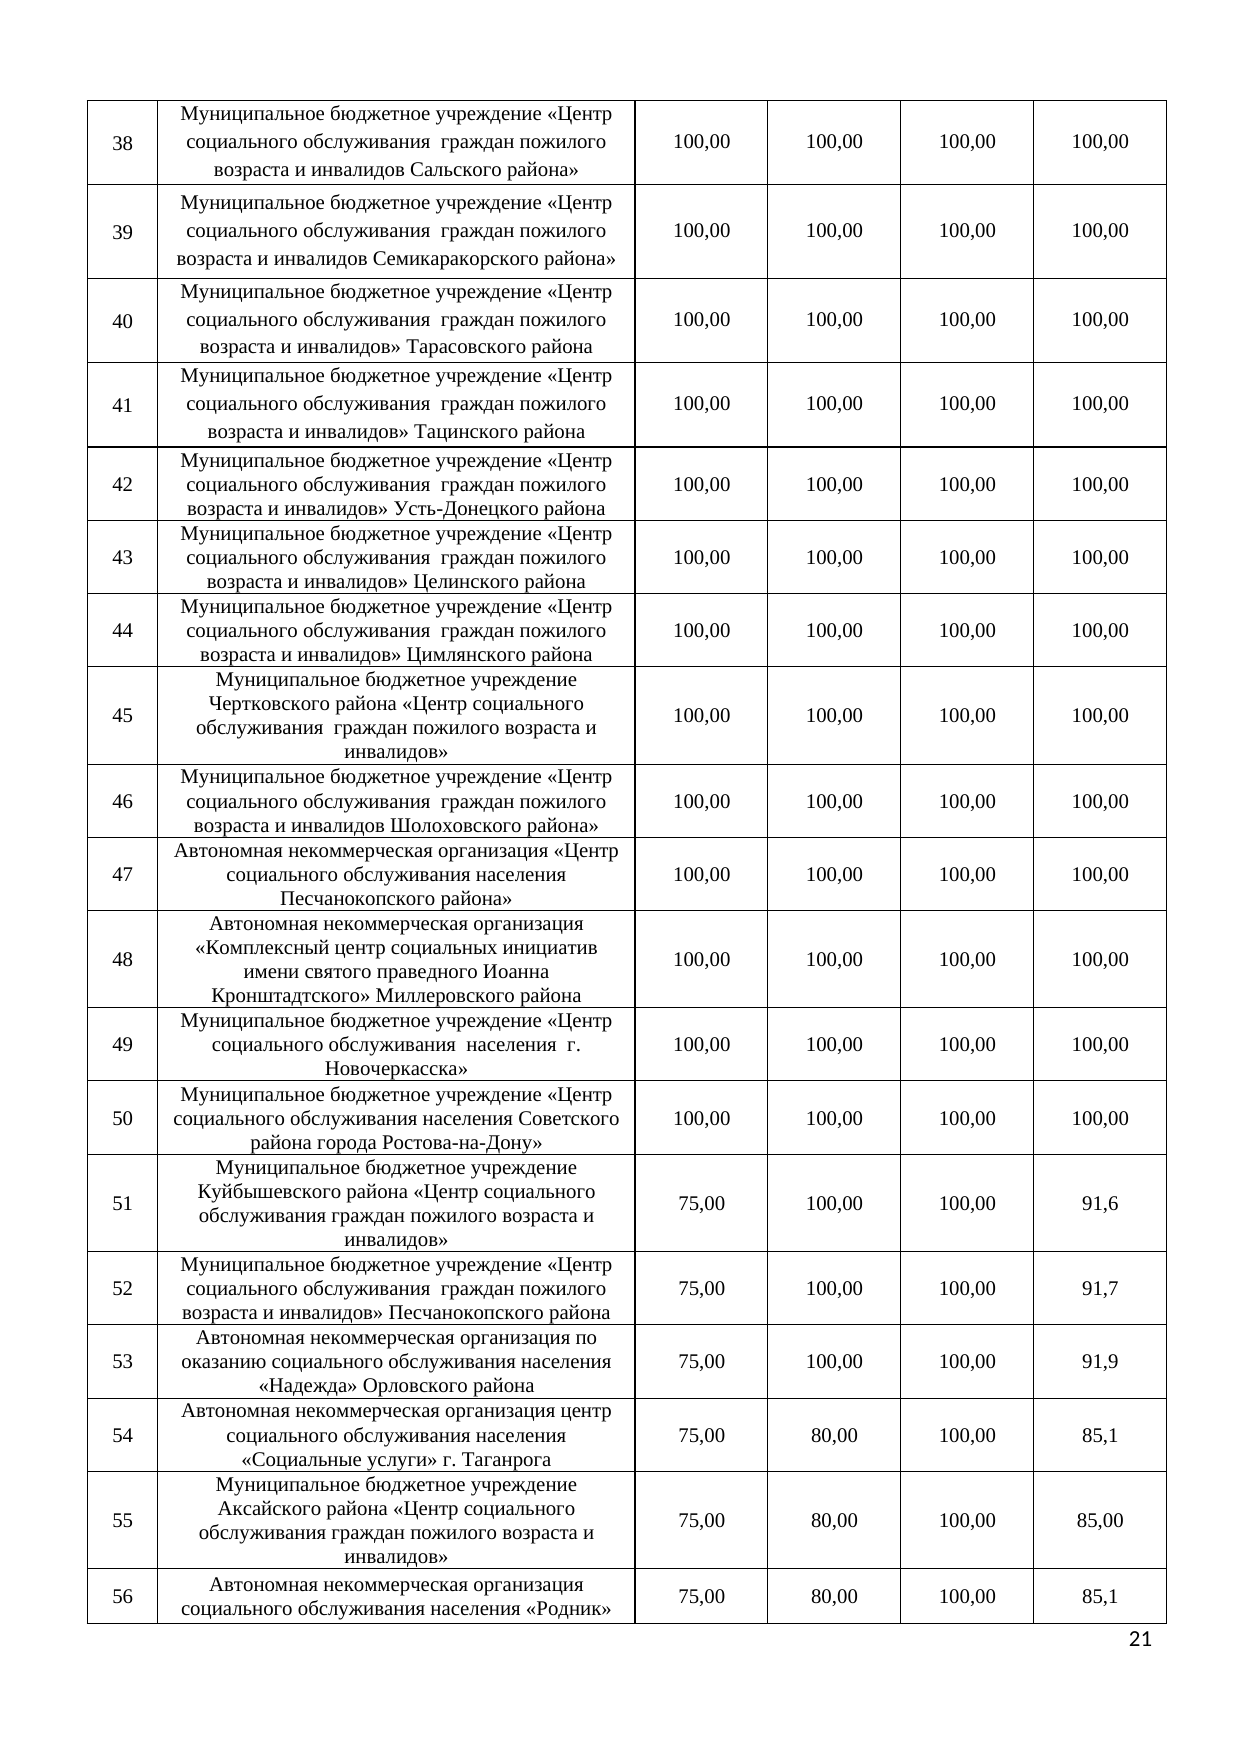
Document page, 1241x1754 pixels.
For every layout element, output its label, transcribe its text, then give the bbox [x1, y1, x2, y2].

table_cell 100,00 [636, 667, 767, 763]
table_cell 100,00 [1034, 911, 1166, 1007]
table_cell 100,00 [636, 1008, 767, 1080]
table_cell Муниципальное бюджетное учреждение «Центр социального обслуживания граждан пожилого возраста и инвалидов» Целинского района [158, 521, 634, 593]
table_cell 100,00 [636, 594, 767, 666]
table_cell Муниципальное бюджетное учреждение Куйбышевcкого района «Центр социального обслуживания граждан пожилого возраста и инвалидов» [158, 1155, 634, 1251]
table_cell 100,00 [636, 911, 767, 1007]
table_cell 56 [88, 1569, 157, 1623]
table_cell 100,00 [901, 1008, 1033, 1080]
table_cell 100,00 [768, 667, 900, 763]
table_cell 52 [88, 1252, 157, 1324]
table_cell Автономная некоммерческая организация по оказанию социального обслуживания населения «Надежда» Орловского района [158, 1325, 634, 1397]
table_cell 54 [88, 1399, 157, 1471]
table_cell 100,00 [768, 363, 900, 446]
table_cell Муниципальное бюджетное учреждение «Центр социального обслуживания граждан пожилого возраста и инвалидов» Цимлянского района [158, 594, 634, 666]
table_cell 100,00 [636, 363, 767, 446]
table_cell Муниципальное бюджетное учреждение «Центр социального обслуживания населения Советского района города Ростова-на-Дону» [158, 1081, 634, 1154]
table_cell 100,00 [768, 1008, 900, 1080]
table_cell 100,00 [768, 594, 900, 666]
table_cell 100,00 [901, 185, 1033, 278]
table_cell 100,00 [768, 1252, 900, 1324]
table_cell 49 [88, 1008, 157, 1080]
table_cell Муниципальное бюджетное учреждение Аксайского района «Центр социального обслуживания граждан пожилого возраста и инвалидов» [158, 1472, 634, 1568]
table_cell 100,00 [1034, 594, 1166, 666]
table_cell 75,00 [636, 1252, 767, 1324]
table_cell 100,00 [1034, 765, 1166, 837]
table_cell 100,00 [1034, 521, 1166, 593]
table_cell 50 [88, 1081, 157, 1154]
table_cell 80,00 [768, 1472, 900, 1568]
table_cell 40 [88, 279, 157, 362]
table_cell 41 [88, 363, 157, 446]
table_cell 100,00 [901, 1081, 1033, 1154]
table_cell 55 [88, 1472, 157, 1568]
table_cell 100,00 [901, 667, 1033, 763]
table_cell 100,00 [636, 838, 767, 910]
table_cell Муниципальное бюджетное учреждение Чертковского района «Центр социального обслуживания граждан пожилого возраста и инвалидов» [158, 667, 634, 763]
table_cell Муниципальное бюджетное учреждение «Центр социального обслуживания граждан пожилого возраста и инвалидов» Тацинского района [158, 363, 634, 446]
table_cell Муниципальное бюджетное учреждение «Центр социального обслуживания граждан пожилого возраста и инвалидов Семикаракорского района» [158, 185, 634, 278]
table_cell 100,00 [768, 279, 900, 362]
table_cell 100,00 [768, 1155, 900, 1251]
table_cell 100,00 [768, 838, 900, 910]
table_cell 100,00 [636, 448, 767, 520]
table_cell Автономная некоммерческая организация центр социального обслуживания населения «Социальные услуги» г. Таганрога [158, 1399, 634, 1471]
table_cell 100,00 [901, 594, 1033, 666]
table_cell 100,00 [901, 1399, 1033, 1471]
table_cell 100,00 [901, 448, 1033, 520]
table_cell 100,00 [768, 448, 900, 520]
table_cell 100,00 [1034, 363, 1166, 446]
table_cell 53 [88, 1325, 157, 1397]
table_cell 100,00 [768, 765, 900, 837]
table_cell 80,00 [768, 1399, 900, 1471]
table_cell 100,00 [1034, 838, 1166, 910]
table_cell 48 [88, 911, 157, 1007]
table_cell 91,9 [1034, 1325, 1166, 1397]
table_cell 100,00 [636, 279, 767, 362]
table_cell 100,00 [901, 1472, 1033, 1568]
table_cell 91,6 [1034, 1155, 1166, 1251]
table_cell 100,00 [768, 101, 900, 184]
table_cell 100,00 [901, 838, 1033, 910]
table_cell 75,00 [636, 1569, 767, 1623]
table_cell 100,00 [1034, 448, 1166, 520]
table_cell 100,00 [768, 1325, 900, 1397]
table_cell 85,00 [1034, 1472, 1166, 1568]
table_cell 43 [88, 521, 157, 593]
table_cell 91,7 [1034, 1252, 1166, 1324]
table_cell 100,00 [636, 185, 767, 278]
table_cell 80,00 [768, 1569, 900, 1623]
table_cell Муниципальное бюджетное учреждение «Центр социального обслуживания граждан пожилого возраста и инвалидов Сальского района» [158, 101, 634, 184]
table_cell 100,00 [901, 521, 1033, 593]
table_cell 46 [88, 765, 157, 837]
table_cell 100,00 [901, 1252, 1033, 1324]
table_cell 45 [88, 667, 157, 763]
table_cell 100,00 [1034, 101, 1166, 184]
table_cell 100,00 [636, 521, 767, 593]
table_cell 38 [88, 101, 157, 184]
table_cell 75,00 [636, 1325, 767, 1397]
table_cell 85,1 [1034, 1569, 1166, 1623]
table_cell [158, 1569, 634, 1623]
table_cell 100,00 [901, 1155, 1033, 1251]
table_cell 100,00 [636, 1081, 767, 1154]
table_cell 100,00 [768, 911, 900, 1007]
table_cell 100,00 [768, 521, 900, 593]
table_cell 100,00 [1034, 279, 1166, 362]
table_cell 100,00 [901, 279, 1033, 362]
table_cell 100,00 [636, 765, 767, 837]
table_cell Муниципальное бюджетное учреждение «Центр социального обслуживания населения г. Новочеркасска» [158, 1008, 634, 1080]
table_cell Муниципальное бюджетное учреждение «Центр социального обслуживания граждан пожилого возраста и инвалидов» Песчанокопского района [158, 1252, 634, 1324]
table_cell 100,00 [1034, 667, 1166, 763]
table_cell 100,00 [1034, 185, 1166, 278]
table_cell 47 [88, 838, 157, 910]
table_cell 100,00 [901, 363, 1033, 446]
table_cell 75,00 [636, 1472, 767, 1568]
table_cell 75,00 [636, 1399, 767, 1471]
table_cell 100,00 [901, 1325, 1033, 1397]
table_cell 100,00 [901, 765, 1033, 837]
table_cell 75,00 [636, 1155, 767, 1251]
table_cell 100,00 [768, 185, 900, 278]
table_cell 100,00 [636, 101, 767, 184]
table_cell 100,00 [901, 911, 1033, 1007]
table_cell 100,00 [1034, 1008, 1166, 1080]
table_cell 85,1 [1034, 1399, 1166, 1471]
table_cell 44 [88, 594, 157, 666]
table_cell 39 [88, 185, 157, 278]
table_cell 42 [88, 448, 157, 520]
table_cell Муниципальное бюджетное учреждение «Центр социального обслуживания граждан пожилого возраста и инвалидов» Усть-Донецкого района [158, 448, 634, 520]
table_cell 100,00 [901, 101, 1033, 184]
table_cell 100,00 [1034, 1081, 1166, 1154]
table_cell 51 [88, 1155, 157, 1251]
table_cell 100,00 [768, 1081, 900, 1154]
table_cell Муниципальное бюджетное учреждение «Центр социального обслуживания граждан пожилого возраста и инвалидов Шолоховского района» [158, 765, 634, 837]
table_cell 100,00 [901, 1569, 1033, 1623]
table_cell Автономная некоммерческая организация «Комплексный центр социальных инициатив имени святого праведного Иоанна Кронштадтского» Миллеровского района [158, 911, 634, 1007]
table_cell Автономная некоммерческая организация «Центр социального обслуживания населения Песчанокопского района» [158, 838, 634, 910]
table_cell Муниципальное бюджетное учреждение «Центр социального обслуживания граждан пожилого возраста и инвалидов» Тарасовского района [158, 279, 634, 362]
